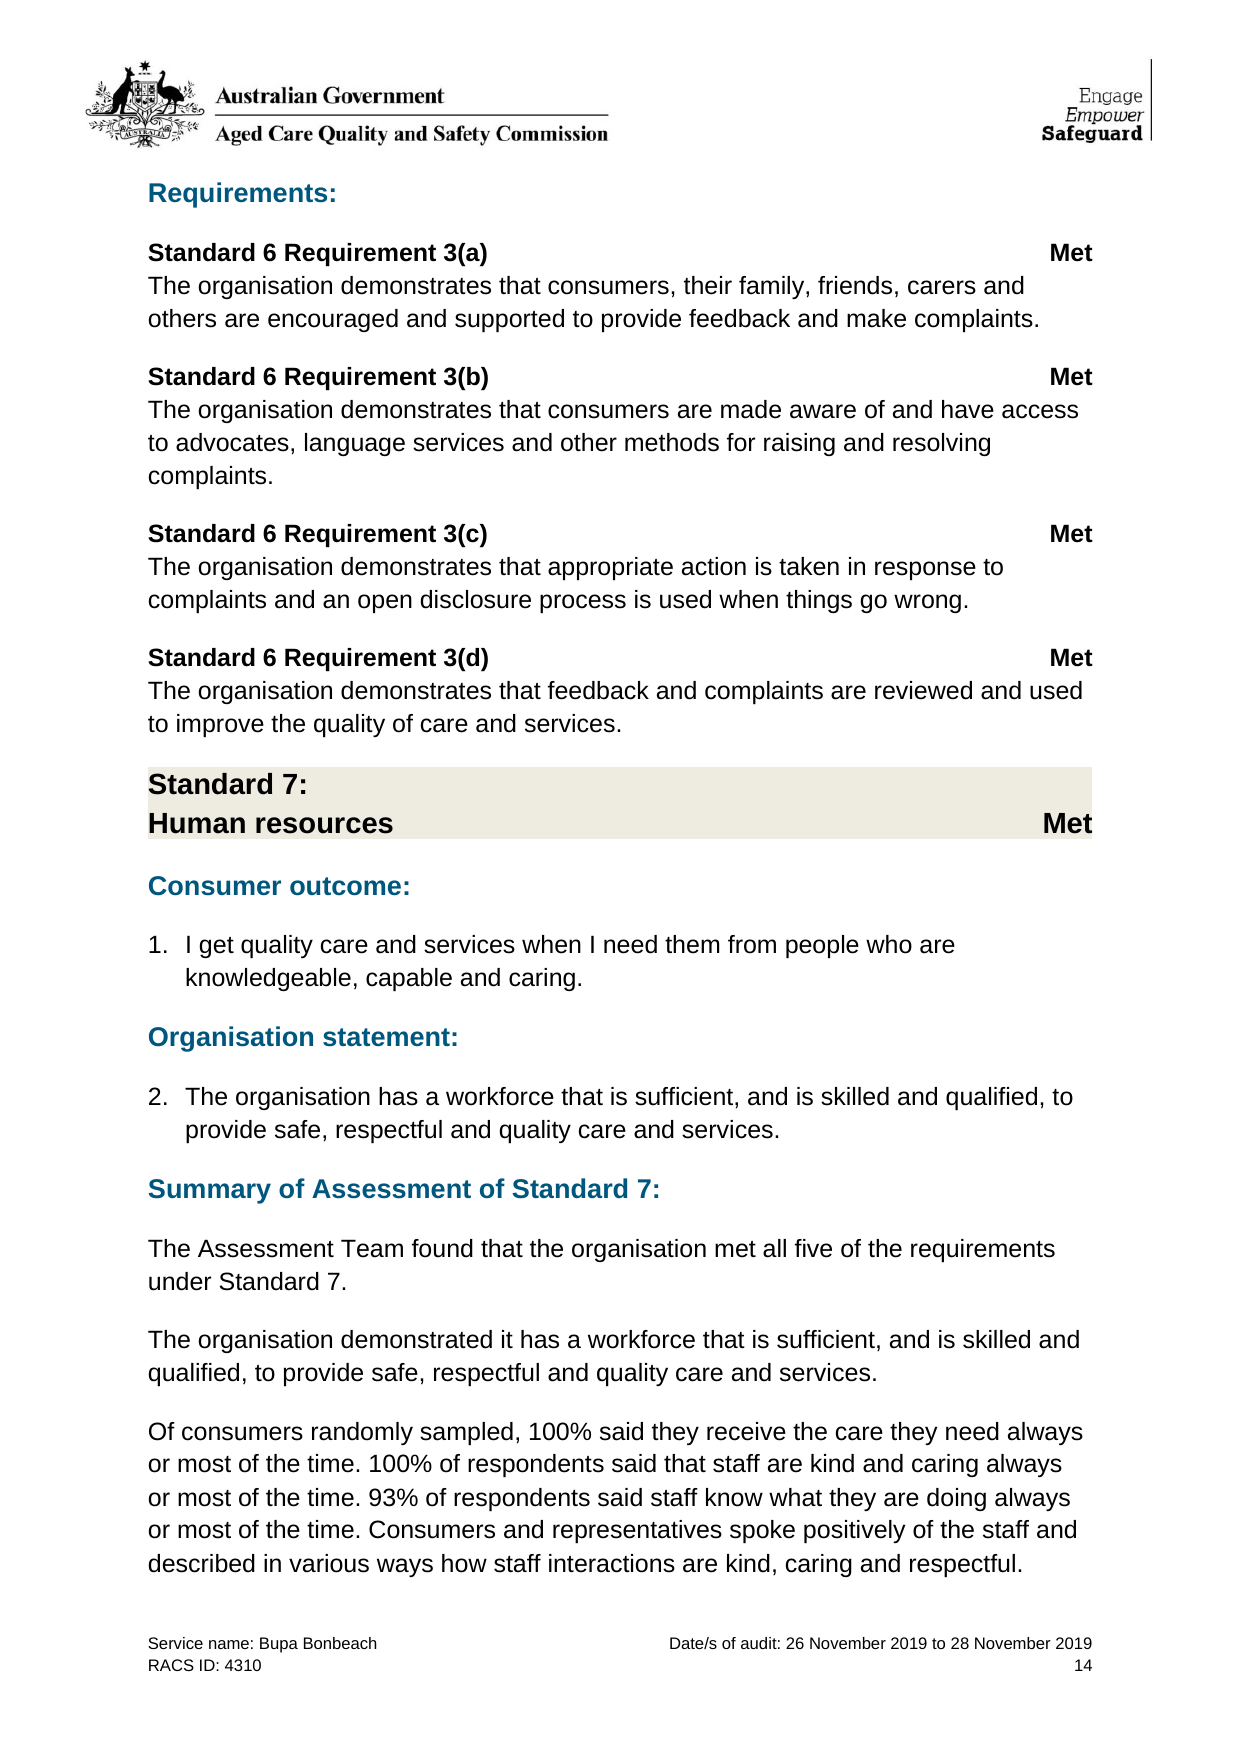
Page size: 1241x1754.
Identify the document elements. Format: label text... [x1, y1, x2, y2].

text Of consumers randomly sampled, 100% said they receive the care they need always or most of the time. 100% of respondents said that staff are kind and caring always or most of the time. 93% of respondents said staff know what they are doing always or most of the time. Consumers and representatives spoke positively of the staff and described in various ways how staff interactions are kind, caring and respectful. [148, 1416, 1092, 1577]
subtitle Consumer outcome: [148, 869, 1092, 901]
text The organisation demonstrated it has a workforce that is sufficient, and is skilled and qualified, to provide safe, respectful and quality care and services. [148, 1325, 1092, 1387]
text The organisation demonstrates that consumers, their family, friends, carers and others are encouraged and supported to provide feedback and make complaints. [148, 271, 1092, 333]
text 1. I get quality care and services when I need them from people who are knowledgeable, capable and caring. [148, 930, 1092, 992]
text The organisation demonstrates that feedback and complaints are reviewed and used to improve the quality of care and services. [148, 676, 1092, 738]
subtitle Organisation statement: [148, 1021, 1092, 1053]
subtitle Summary of Assessment of Standard 7: [148, 1173, 1092, 1205]
subtitle Standard 6 Requirement 3(a) Met [148, 238, 1092, 267]
text The Assessment Team found that the organisation met all five of the requirements under Standard 7. [148, 1234, 1092, 1296]
subtitle Standard 7: Human resources Met [148, 767, 1092, 839]
subtitle Standard 6 Requirement 3(c) Met [148, 519, 1092, 548]
text The organisation demonstrates that consumers are made aware of and have access to advocates, language services and other methods for raising and resolving complaints. [148, 395, 1092, 490]
subtitle Standard 6 Requirement 3(d) Met [148, 643, 1092, 672]
subtitle Requirements: [148, 177, 1092, 208]
picture [0, 0, 1240, 169]
subtitle Standard 6 Requirement 3(b) Met [148, 362, 1092, 391]
text The organisation demonstrates that appropriate action is taken in response to complaints and an open disclosure process is used when things go wrong. [148, 552, 1092, 614]
text 2. The organisation has a workforce that is sufficient, and is skilled and qualified, to provide safe, respectful and quality care and services. [148, 1082, 1092, 1144]
